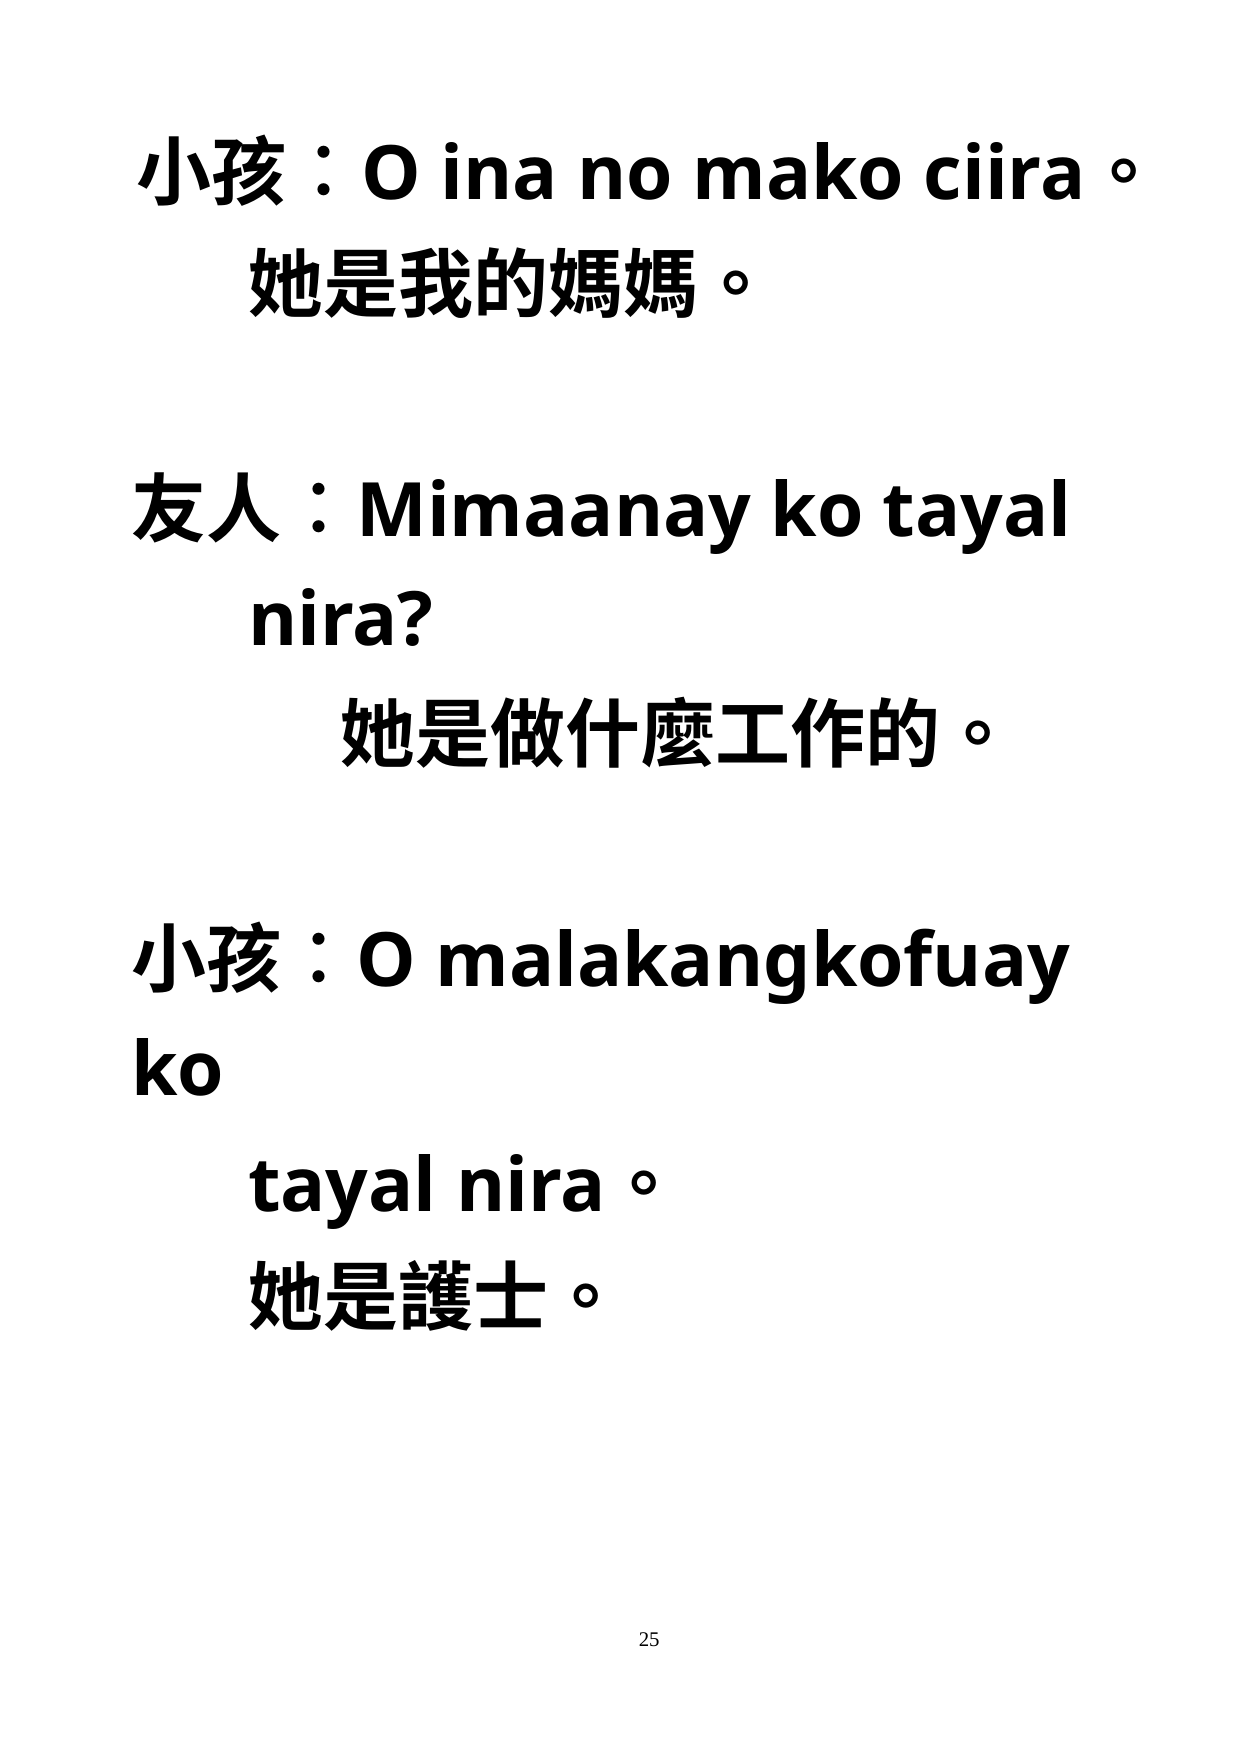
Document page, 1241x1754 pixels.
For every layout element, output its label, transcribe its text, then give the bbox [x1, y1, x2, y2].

text 小孩︰O ina no mako ciira。 [131, 111, 1167, 223]
text 友人︰Mimaanay ko tayal [131, 448, 1167, 561]
text tayal nira。 [131, 1123, 1167, 1236]
text 小孩︰O malakangkofuay ko [131, 898, 1167, 1123]
text nira? [131, 561, 1167, 673]
text 她是我的媽媽。 [131, 223, 1167, 336]
text 她是護士。 [131, 1236, 1167, 1348]
text 她是做什麼工作的。 [131, 673, 1167, 786]
